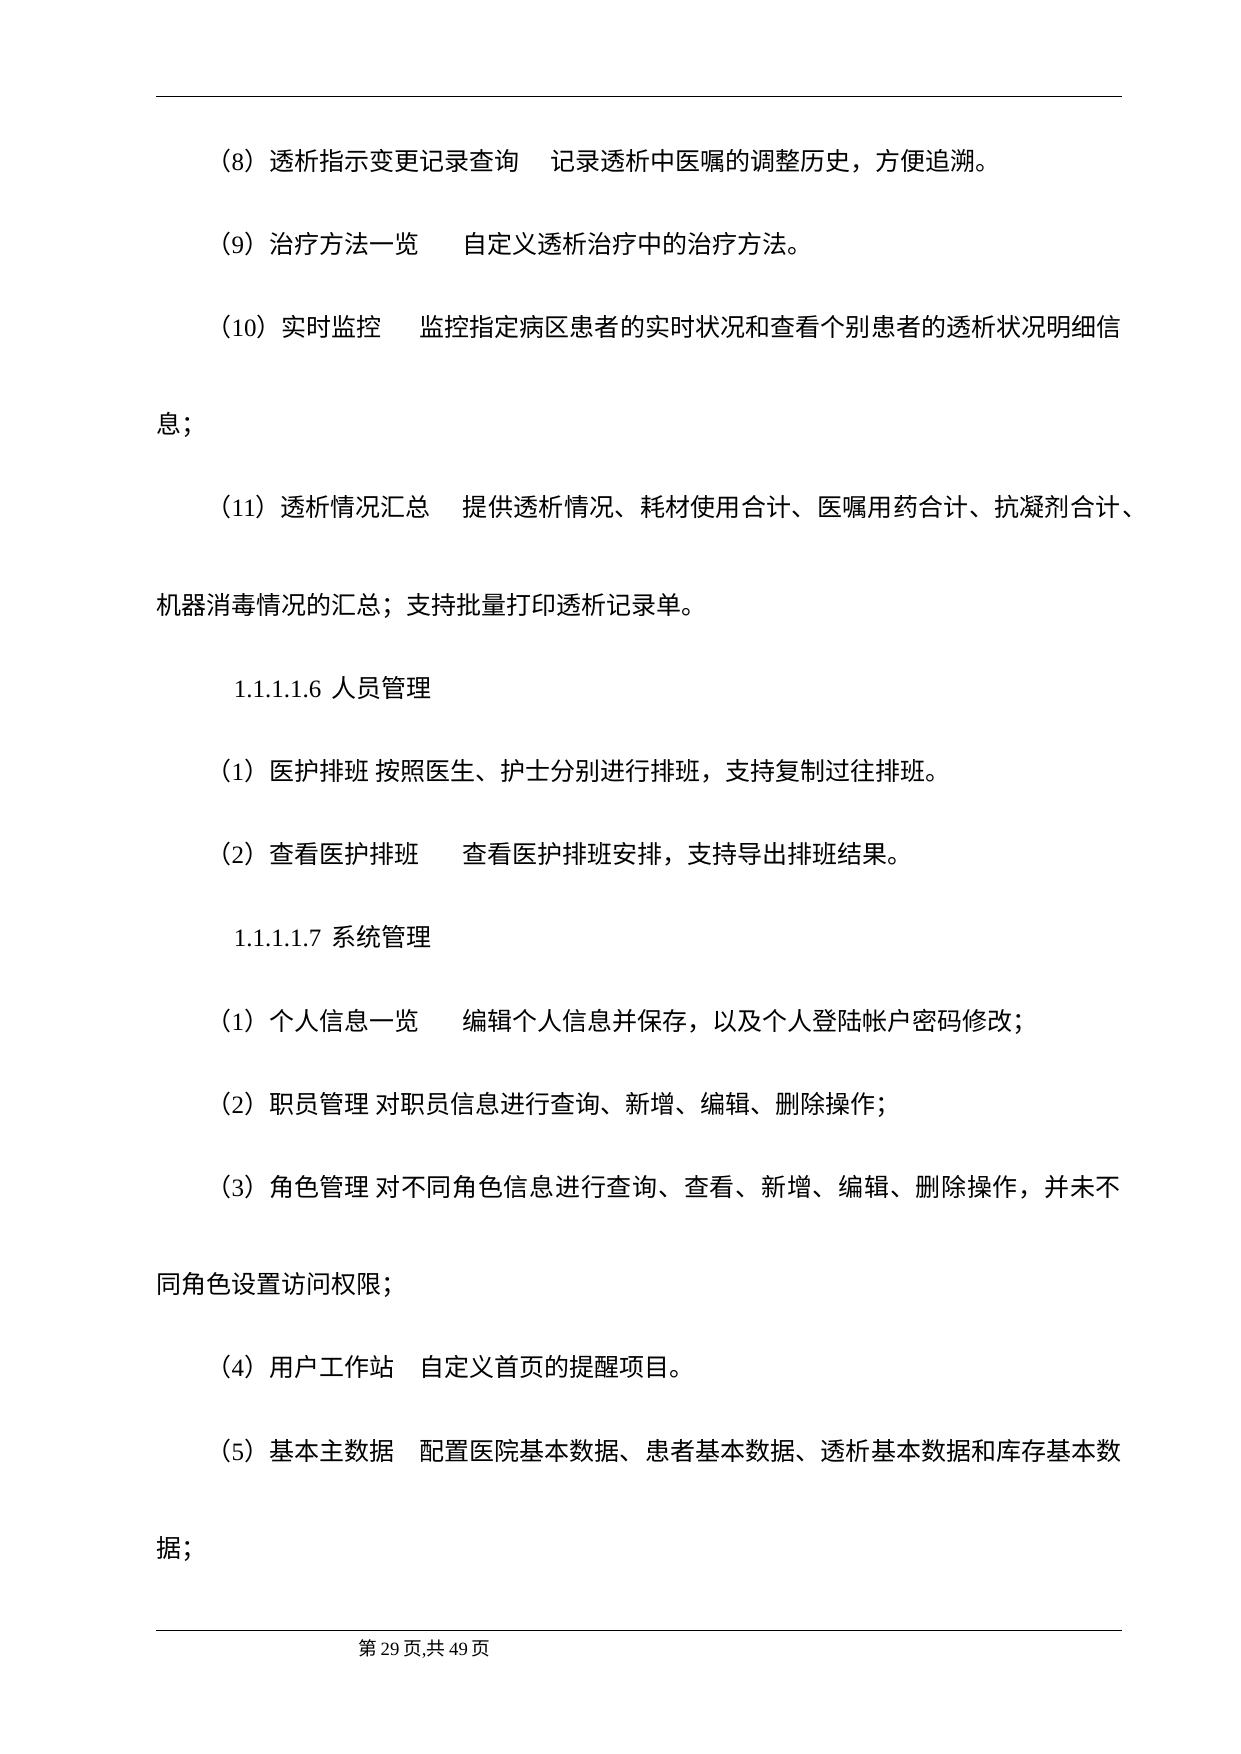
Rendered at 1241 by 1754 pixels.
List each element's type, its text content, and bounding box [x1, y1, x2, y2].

text （3）角色管理 对不同角色信息进行查询、查看、新增、编辑、删除操作，并未不同角色设置访问权限； [156, 1153, 1122, 1315]
list 人员管理 [234, 654, 1122, 719]
text （1）医护排班 按照医生、护士分别进行排班，支持复制过往排班。 [156, 737, 1122, 802]
text （1）个人信息一览 编辑个人信息并保存，以及个人登陆帐户密码修改； [156, 987, 1122, 1052]
text （10）实时监控 监控指定病区患者的实时状况和查看个别患者的透析状况明细信息； [156, 293, 1122, 455]
text （2）查看医护排班 查看医护排班安排，支持导出排班结果。 [156, 820, 1122, 885]
text （2）职员管理 对职员信息进行查询、新增、编辑、删除操作； [156, 1070, 1122, 1135]
text （4）用户工作站 自定义首页的提醒项目。 [156, 1333, 1122, 1398]
list 系统管理 [234, 903, 1122, 968]
text （11）透析情况汇总 提供透析情况、耗材使用合计、医嘱用药合计、抗凝剂合计、机器消毒情况的汇总；支持批量打印透析记录单。 [156, 473, 1122, 636]
text （8）透析指示变更记录查询 记录透析中医嘱的调整历史，方便追溯。 [156, 127, 1122, 192]
text （5）基本主数据 配置医院基本数据、患者基本数据、透析基本数据和库存基本数据； [156, 1417, 1122, 1579]
text （9）治疗方法一览 自定义透析治疗中的治疗方法。 [156, 210, 1122, 275]
